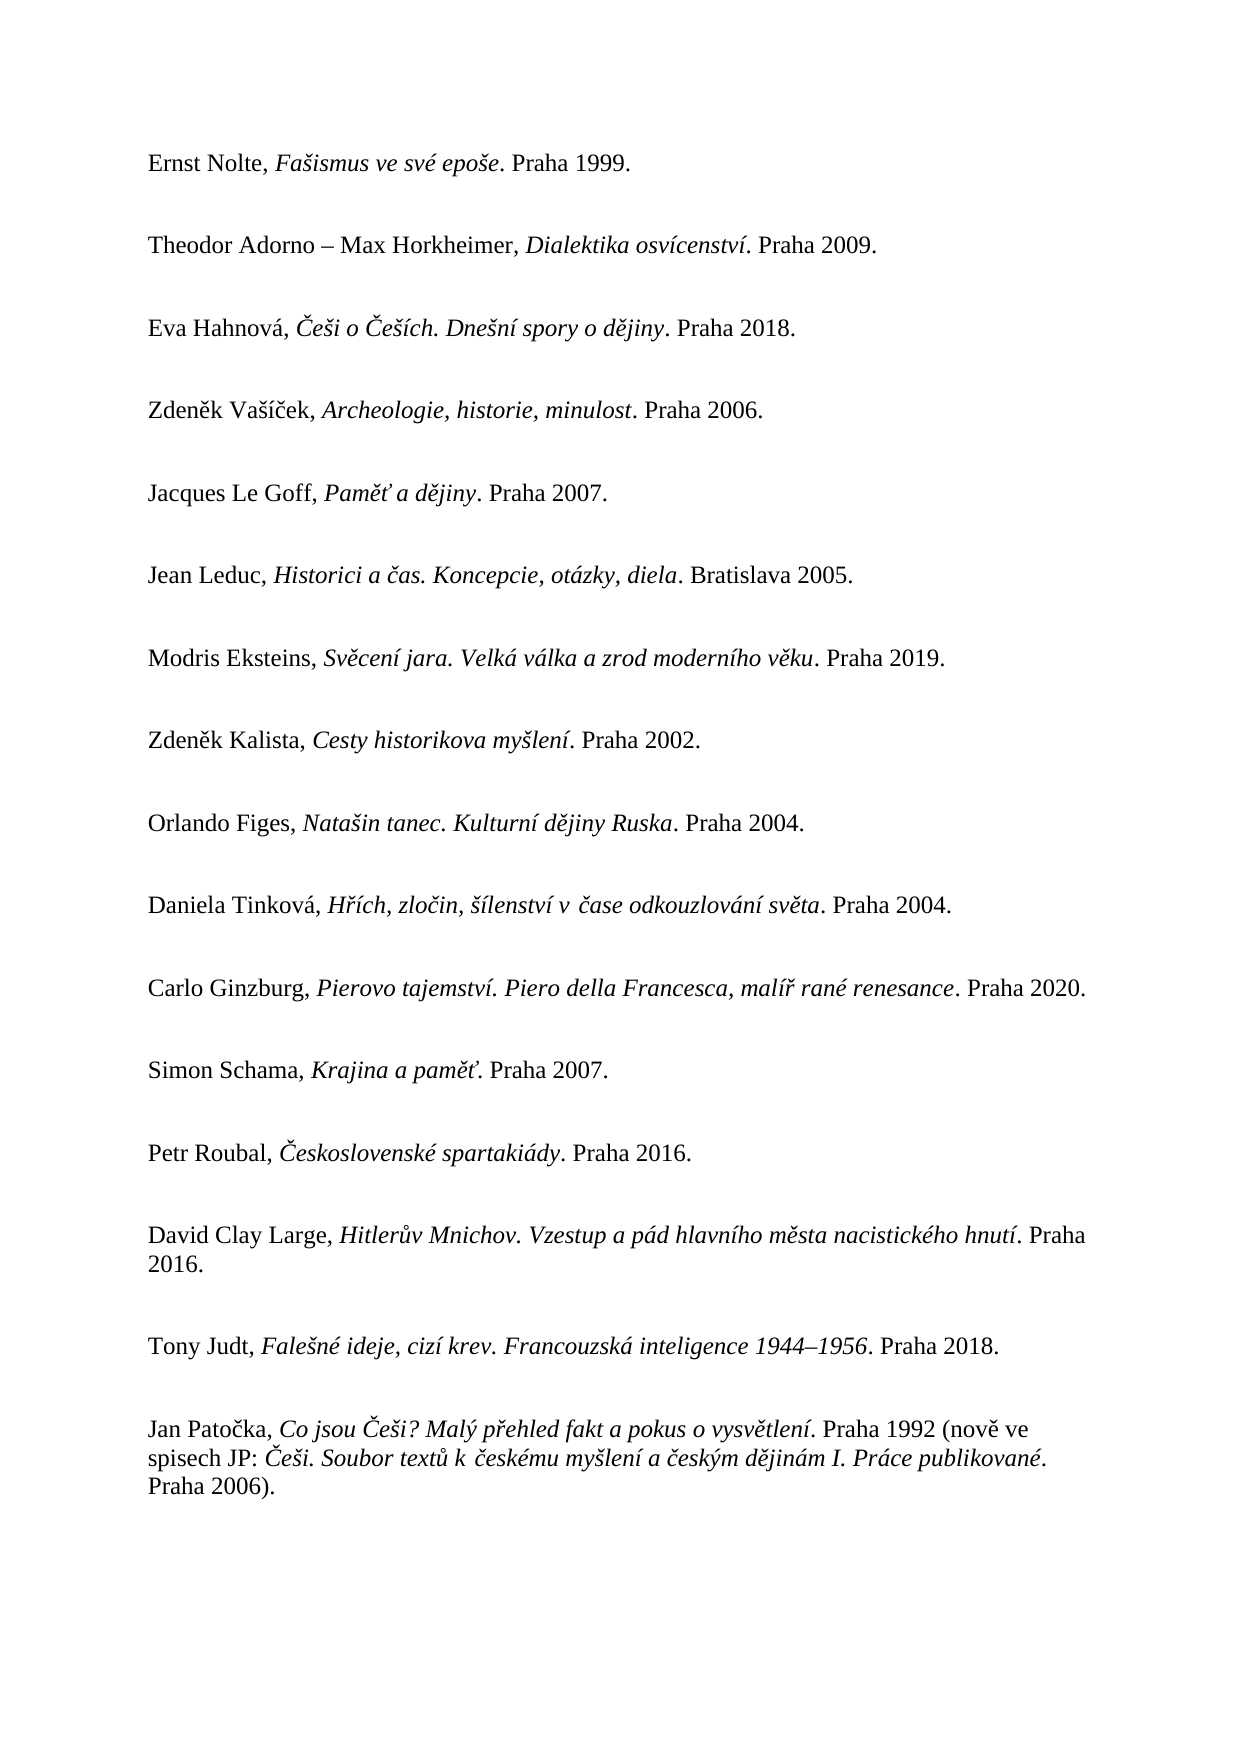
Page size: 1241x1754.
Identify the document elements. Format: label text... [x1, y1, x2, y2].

text Jacques Le Goff, Paměť a dějiny. Praha 2007. [148, 478, 1093, 506]
text Theodor Adorno – Max Horkheimer, Dialektika osvícenství. Praha 2009. [148, 230, 1093, 259]
text Zdeněk Kalista, Cesty historikova myšlení. Praha 2002. [148, 725, 1093, 754]
text David Clay Large, Hitlerův Mnichov. Vzestup a pád hlavního města nacistického hnutí. Praha 2016. [148, 1220, 1093, 1278]
text Simon Schama, Krajina a paměť. Praha 2007. [148, 1055, 1093, 1084]
text Ernst Nolte, Fašismus ve své epoše. Praha 1999. [148, 148, 1093, 176]
text Petr Roubal, Československé spartakiády. Praha 2016. [148, 1138, 1093, 1166]
text Carlo Ginzburg, Pierovo tajemství. Piero della Francesca, malíř rané renesance. Praha 2020. [148, 973, 1093, 1001]
text Tony Judt, Falešné ideje, cizí krev. Francouzská inteligence 1944–1956. Praha 2018. [148, 1331, 1093, 1360]
text Jan Patočka, Co jsou Češi? Malý přehled fakt a pokus o vysvětlení. Praha 1992 (nově ve spisech JP: Češi. Soubor textů k českému myšlení a českým dějinám I. Práce publikované. Praha 2006). [148, 1414, 1093, 1500]
text Zdeněk Vašíček, Archeologie, historie, minulost. Praha 2006. [148, 395, 1093, 424]
text Jean Leduc, Historici a čas. Koncepcie, otázky, diela. Bratislava 2005. [148, 560, 1093, 589]
text Modris Eksteins, Svěcení jara. Velká válka a zrod moderního věku. Praha 2019. [148, 643, 1093, 671]
text Orlando Figes, Natašin tanec. Kulturní dějiny Ruska. Praha 2004. [148, 808, 1093, 836]
text Daniela Tinková, Hřích, zločin, šílenství v čase odkouzlování světa. Praha 2004. [148, 890, 1093, 919]
text Eva Hahnová, Češi o Češích. Dnešní spory o dějiny. Praha 2018. [148, 313, 1093, 341]
